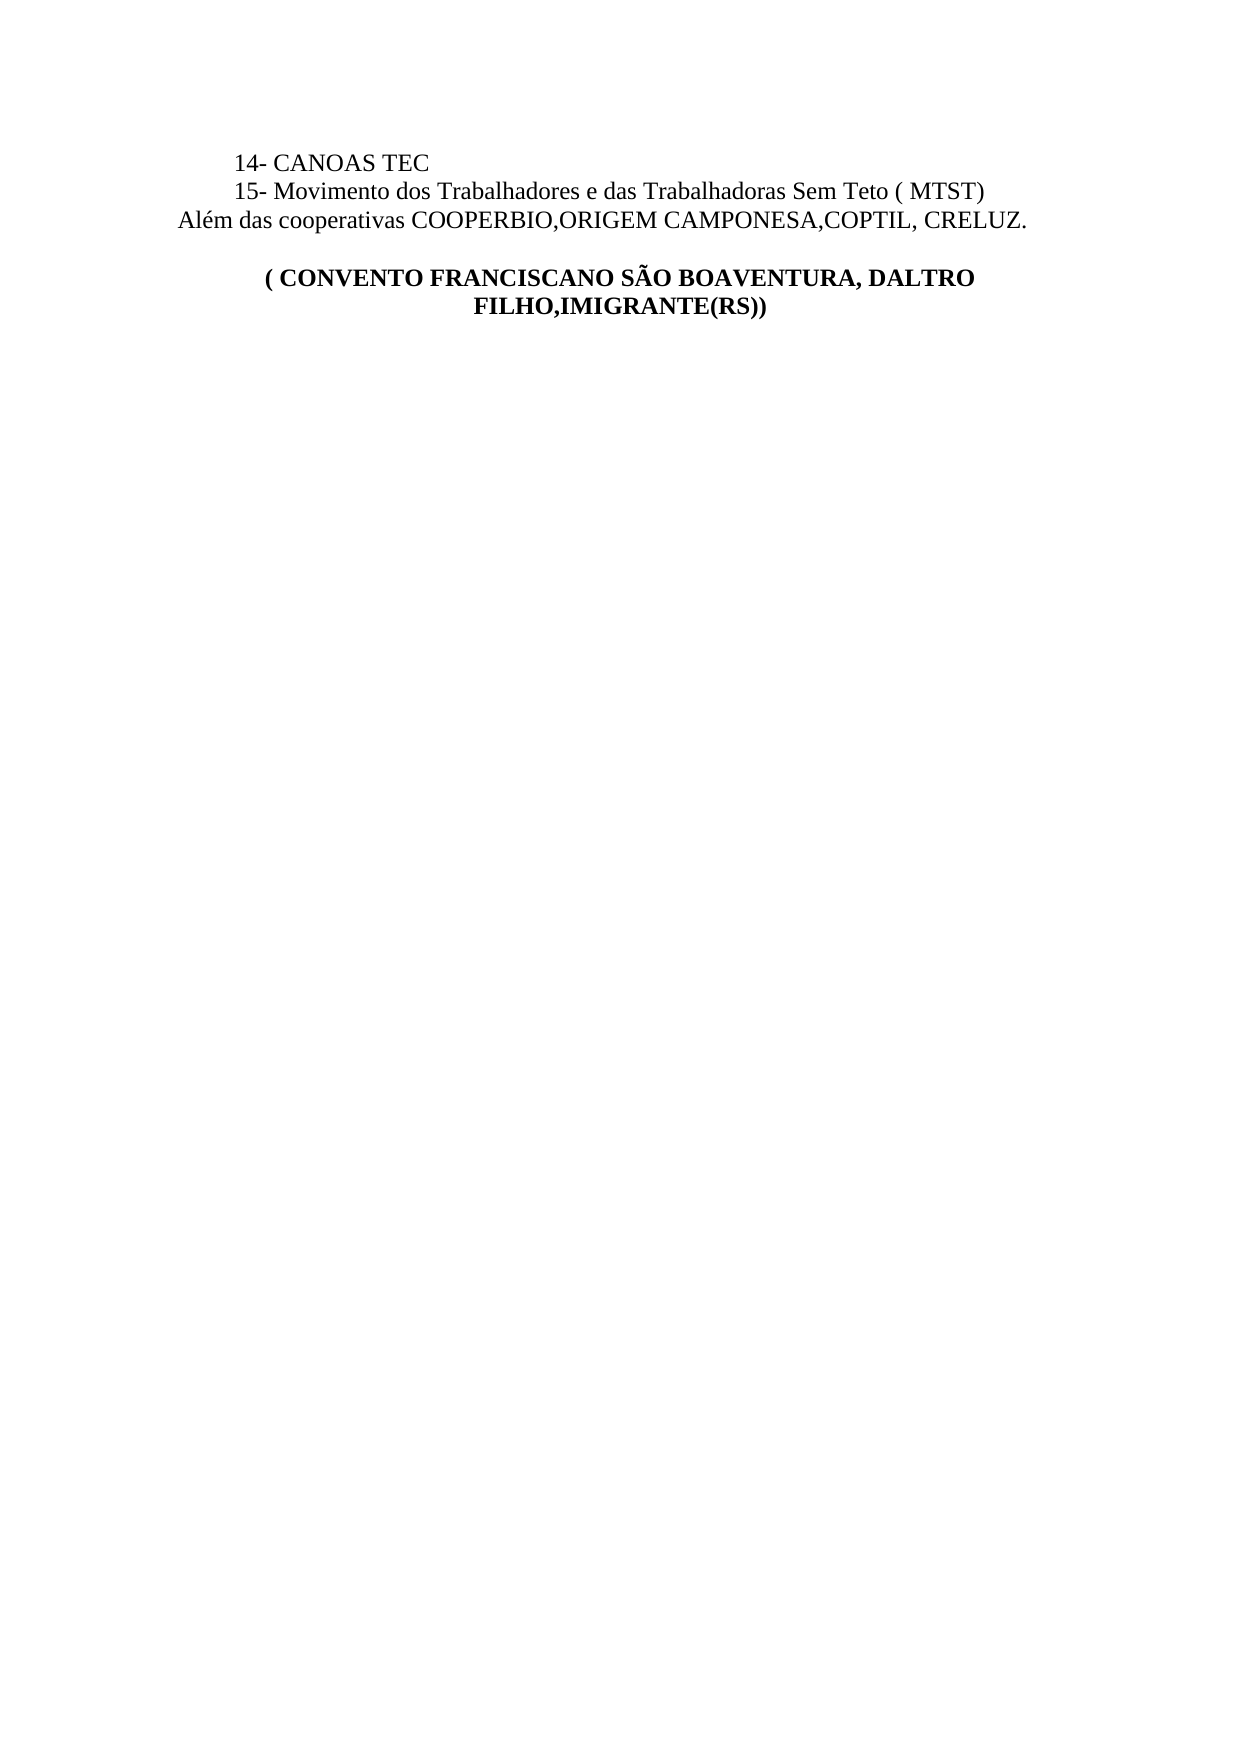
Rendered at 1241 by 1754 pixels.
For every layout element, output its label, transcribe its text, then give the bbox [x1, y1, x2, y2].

text 14- CANOAS TEC [177, 148, 1063, 176]
text 15- Movimento dos Trabalhadores e das Trabalhadoras Sem Teto ( MTST) [177, 176, 1063, 205]
text ( CONVENTO FRANCISCANO SÃO BOAVENTURA, DALTRO FILHO,IMIGRANTE(RS)) [177, 263, 1063, 320]
text Além das cooperativas COOPERBIO,ORIGEM CAMPONESA,COPTIL, CRELUZ. [177, 205, 1063, 234]
